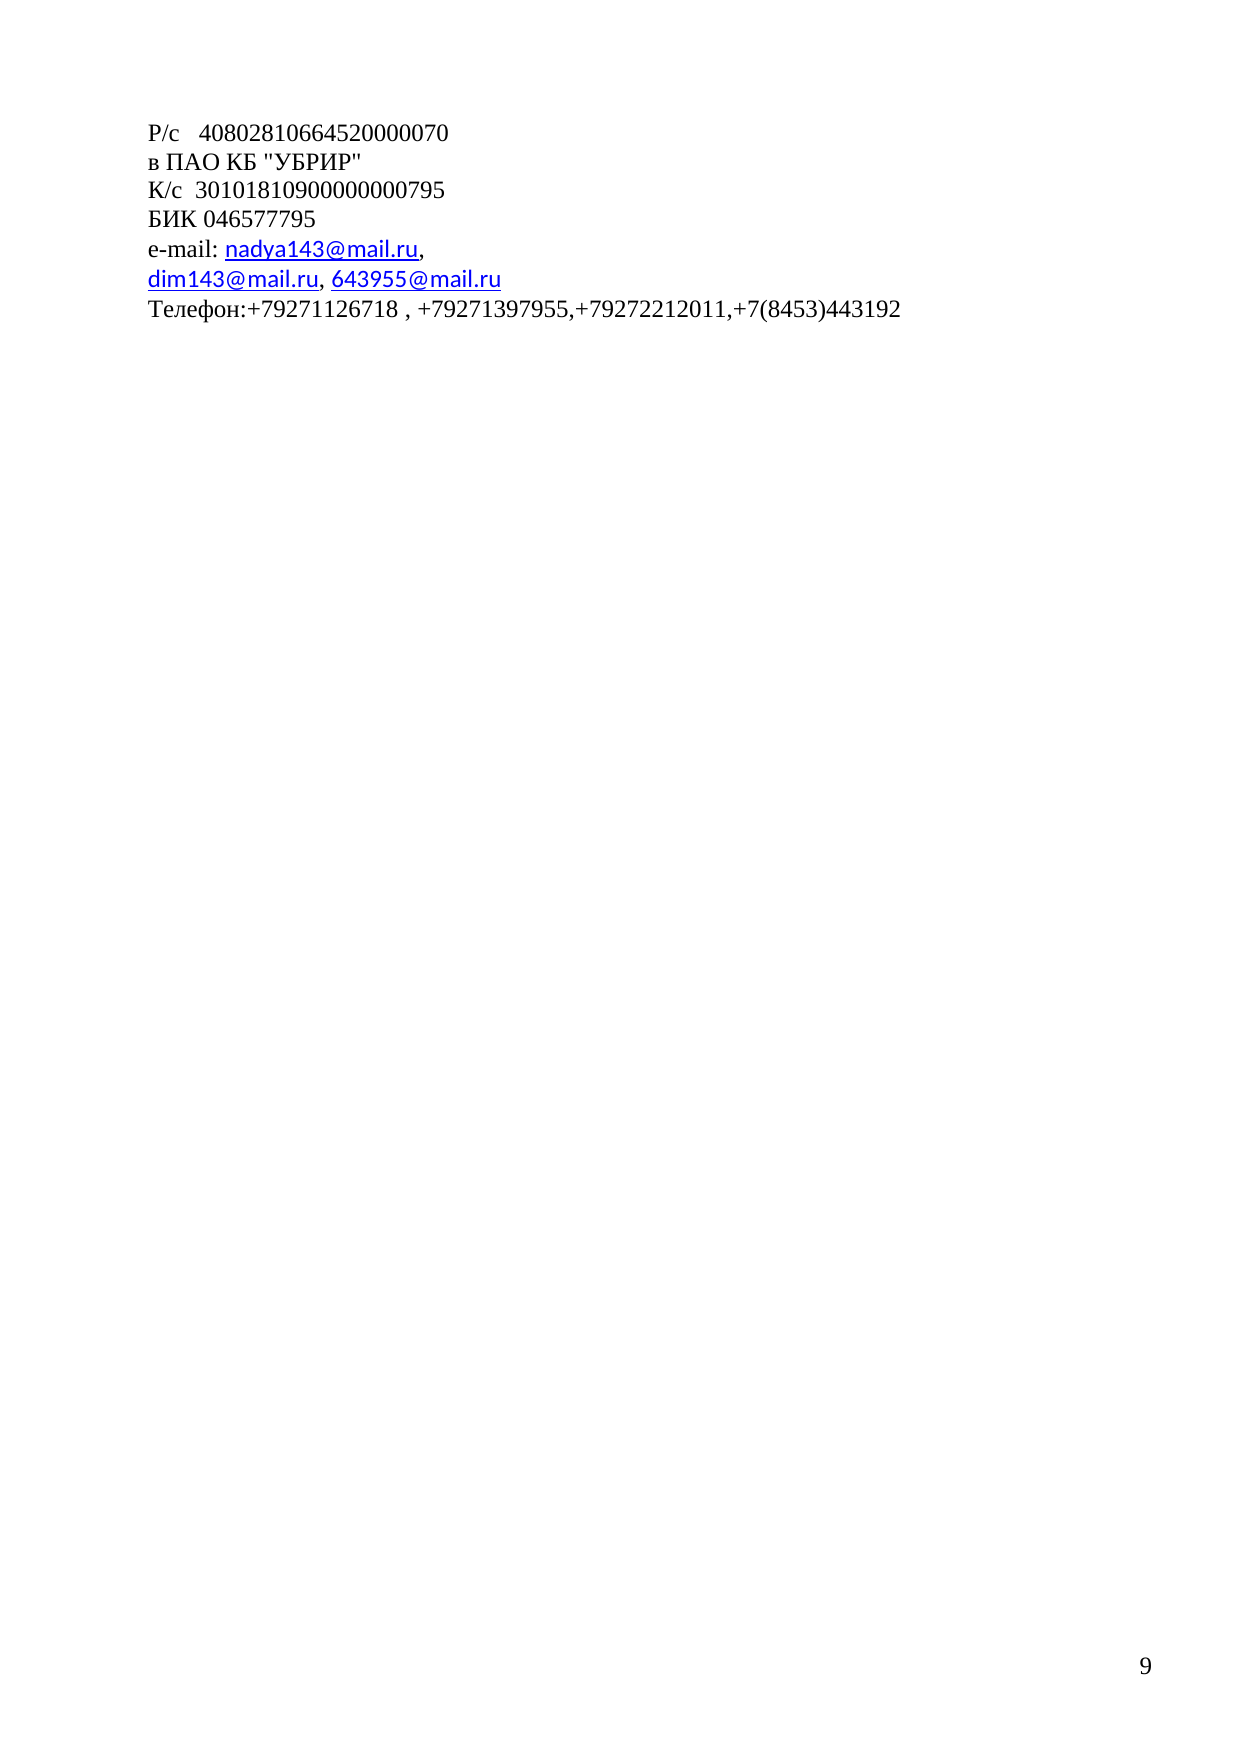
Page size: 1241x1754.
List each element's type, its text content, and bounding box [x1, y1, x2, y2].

text Р/с 40802810664520000070 [148, 118, 1152, 147]
text К/с 30101810900000000795 [148, 176, 1152, 204]
text в ПАО КБ "УБРИР" [148, 147, 1152, 176]
text dim143@mail.ru, 643955@mail.ru [148, 264, 1152, 294]
text БИК 046577795 [148, 204, 1152, 233]
text e-mail: nadya143@mail.ru, [148, 233, 1152, 264]
text Телефон:+79271126718 , +79271397955,+79272212011,+7(8453)443192 [148, 294, 1152, 323]
